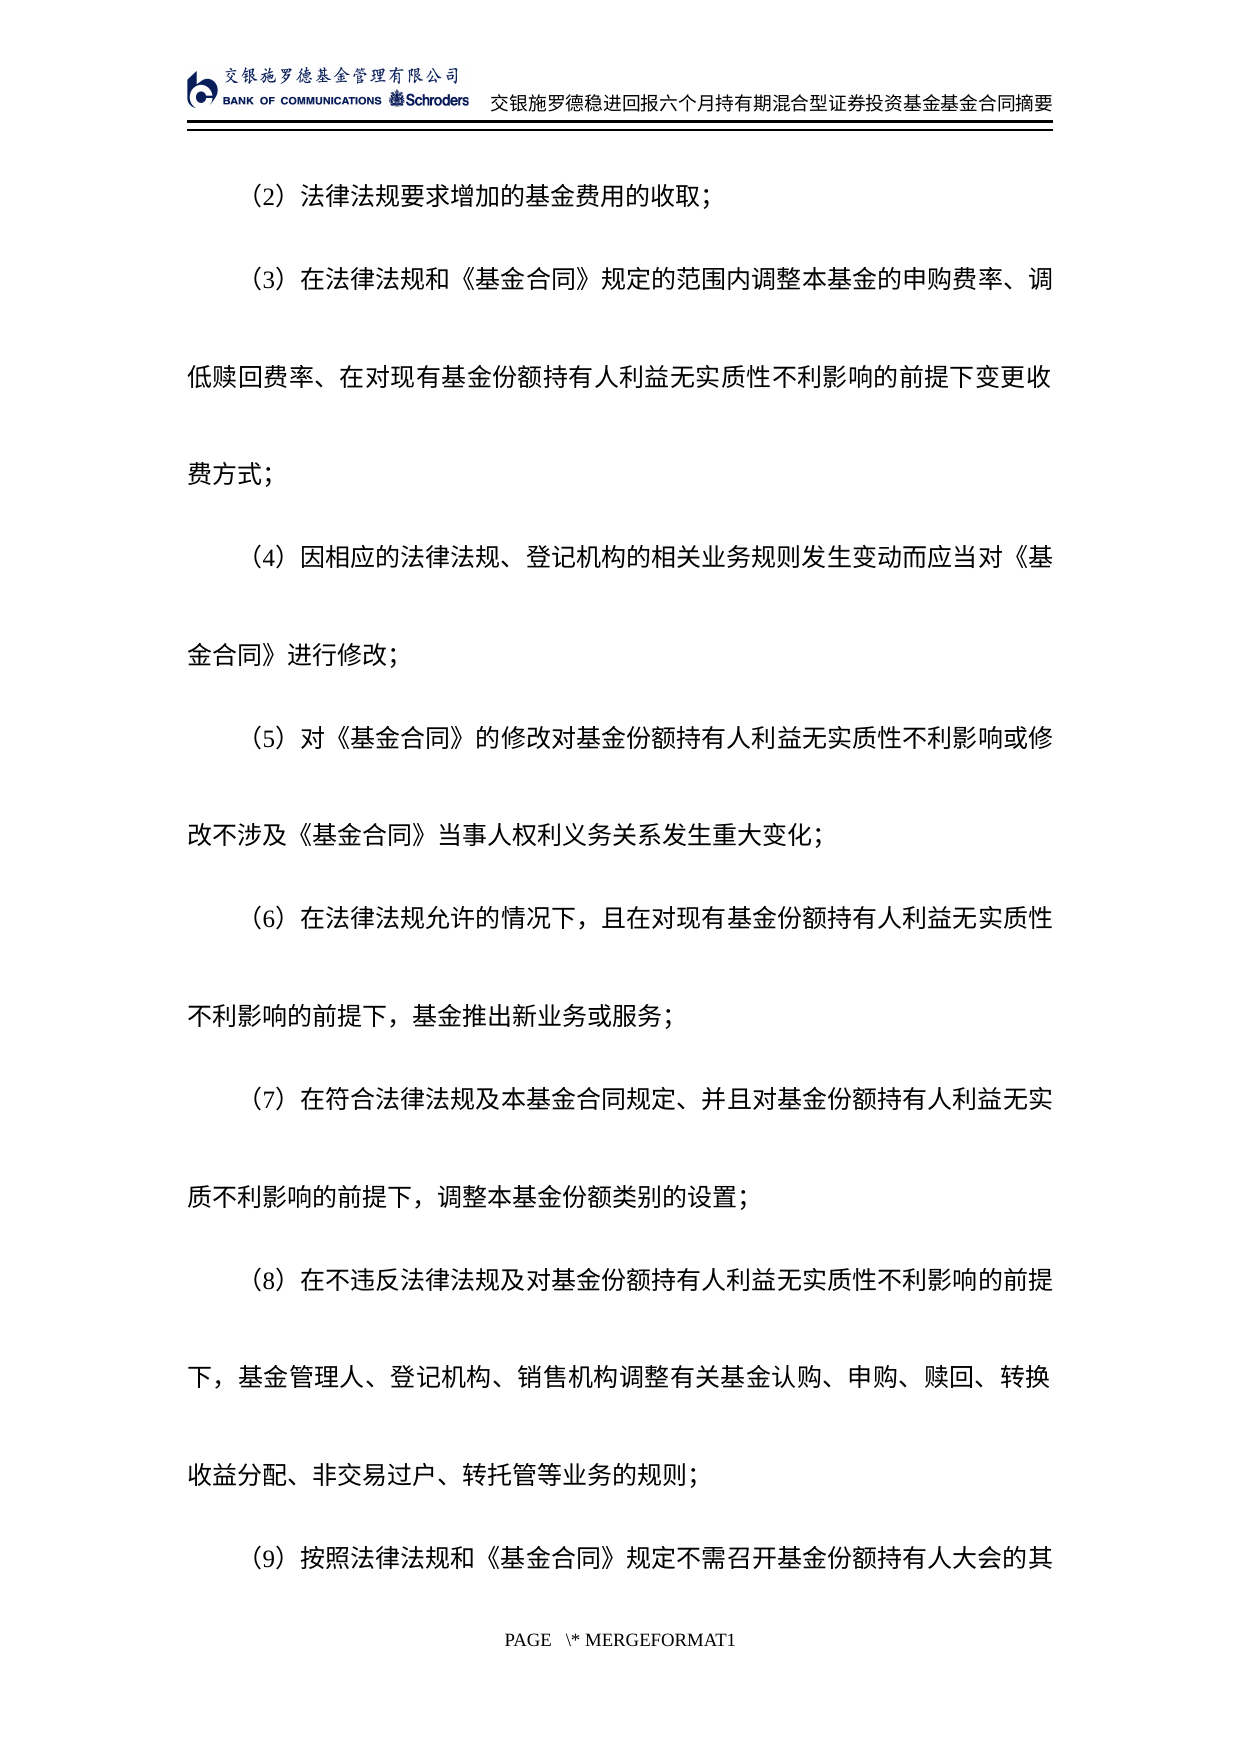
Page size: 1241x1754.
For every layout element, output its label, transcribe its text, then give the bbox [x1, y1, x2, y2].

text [187, 1524, 1053, 1589]
text （6）在法律法规允许的情况下，且在对现有基金份额持有人利益无实质性不利影响的前提下，基金推出新业务或服务； [187, 884, 1053, 1047]
text （4）因相应的法律法规、登记机构的相关业务规则发生变动而应当对《基金合同》进行修改； [187, 523, 1053, 686]
text （2）法律法规要求增加的基金费用的收取； [187, 162, 1053, 227]
text （8）在不违反法律法规及对基金份额持有人利益无实质性不利影响的前提下，基金管理人、登记机构、销售机构调整有关基金认购、申购、赎回、转换、收益分配、非交易过户、转托管等业务的规则； [187, 1246, 1053, 1506]
text （7）在符合法律法规及本基金合同规定、并且对基金份额持有人利益无实质不利影响的前提下，调整本基金份额类别的设置； [187, 1065, 1053, 1228]
text （5）对《基金合同》的修改对基金份额持有人利益无实质性不利影响或修改不涉及《基金合同》当事人权利义务关系发生重大变化； [187, 704, 1053, 866]
picture [187, 67, 469, 108]
text （3）在法律法规和《基金合同》规定的范围内调整本基金的申购费率、调低赎回费率、在对现有基金份额持有人利益无实质性不利影响的前提下变更收费方式； [187, 245, 1053, 505]
